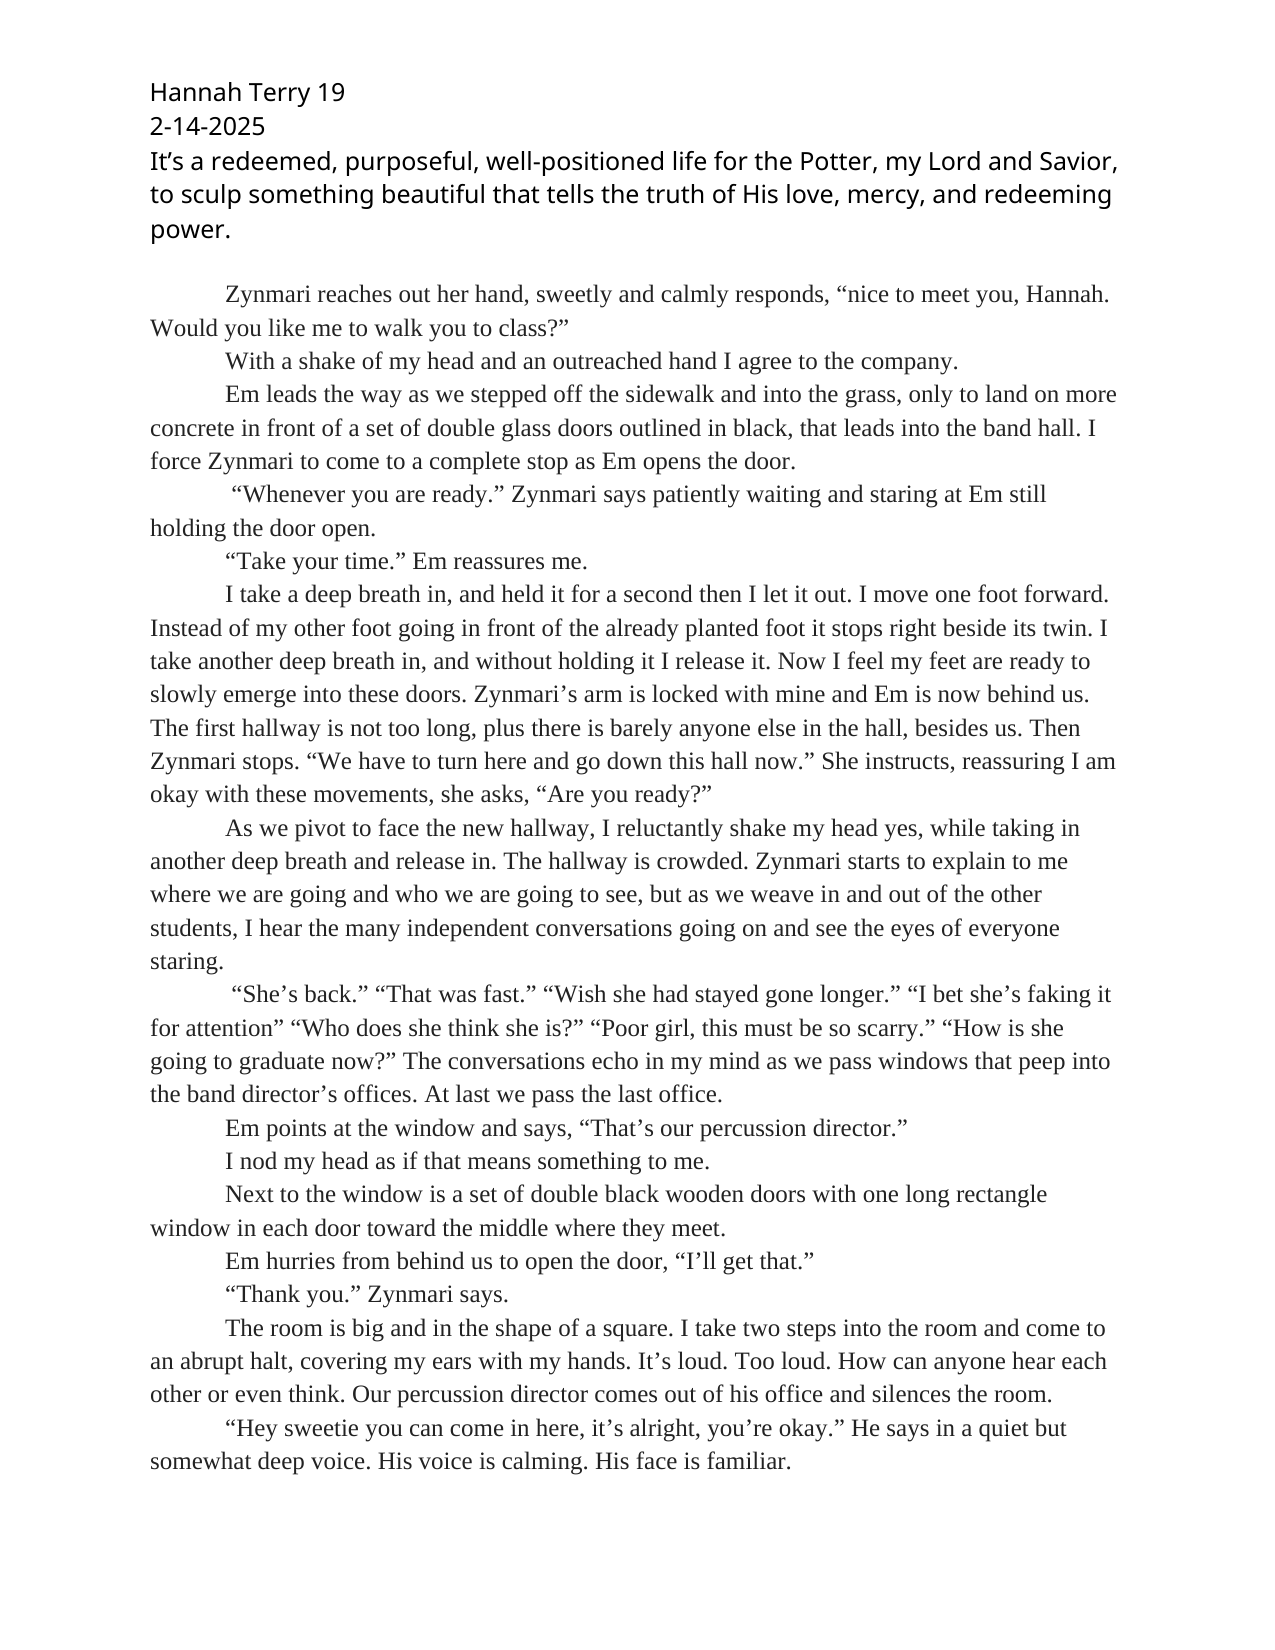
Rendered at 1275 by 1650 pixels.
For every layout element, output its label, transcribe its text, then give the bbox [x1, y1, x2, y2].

text With a shake of my head and an outreached hand I agree to the company. [150, 346, 1125, 375]
text As we pivot to face the new hallway, I reluctantly shake my head yes, while taking in another deep breath and release in. The hallway is crowded. Zynmari starts to explain to me where we are going and who we are going to see, but as we weave in and out of the other students, I hear the many independent conversations going on and see the eyes of everyone staring. [150, 813, 1125, 975]
text I take a deep breath in, and held it for a second then I let it out. I move one foot forward. Instead of my other foot going in front of the already planted foot it stops right beside its twin. I take another deep breath in, and without holding it I release it. Now I feel my feet are ready to slowly emerge into these doors. Zynmari’s arm is locked with mine and Em is now behind us. The first hallway is not too long, plus there is barely anyone else in the hall, besides us. Then Zynmari stops. “We have to turn here and go down this hall now.” She instructs, reassuring I am okay with these movements, she asks, “Are you ready?” [150, 579, 1125, 808]
text Zynmari reaches out her hand, sweetly and calmly responds, “nice to meet you, Hannah. Would you like me to walk you to class?” [150, 279, 1125, 341]
text Em hurries from behind us to open the door, “I’ll get that.” [150, 1246, 1125, 1275]
text The room is big and in the shape of a square. I take two steps into the room and come to an abrupt halt, covering my ears with my hands. It’s loud. Too loud. How can anyone hear each other or even think. Our percussion director comes out of his office and silences the room. [150, 1313, 1125, 1408]
text Em leads the way as we stepped off the sidewalk and into the grass, only to land on more concrete in front of a set of double glass doors outlined in black, that leads into the band hall. I force Zynmari to come to a complete stop as Em opens the door. [150, 379, 1125, 475]
text “Whenever you are ready.” Zynmari says patiently waiting and staring at Em still holding the door open. [150, 479, 1125, 541]
text “Hey sweetie you can come in here, it’s alright, you’re okay.” He says in a quiet but somewhat deep voice. His voice is calming. His face is familiar. [150, 1413, 1125, 1475]
text “Take your time.” Em reassures me. [150, 546, 1125, 575]
text I nod my head as if that means something to me. [150, 1146, 1125, 1175]
text Next to the window is a set of double black wooden doors with one long rectangle window in each door toward the middle where they meet. [150, 1179, 1125, 1241]
text “She’s back.” “That was fast.” “Wish she had stayed gone longer.” “I bet she’s faking it for attention” “Who does she think she is?” “Poor girl, this must be so scarry.” “How is she going to graduate now?” The conversations echo in my mind as we pass windows that peep into the band director’s offices. At last we pass the last office. [150, 979, 1125, 1108]
text “Thank you.” Zynmari says. [150, 1279, 1125, 1308]
text Em points at the window and says, “That’s our percussion director.” [150, 1113, 1125, 1141]
